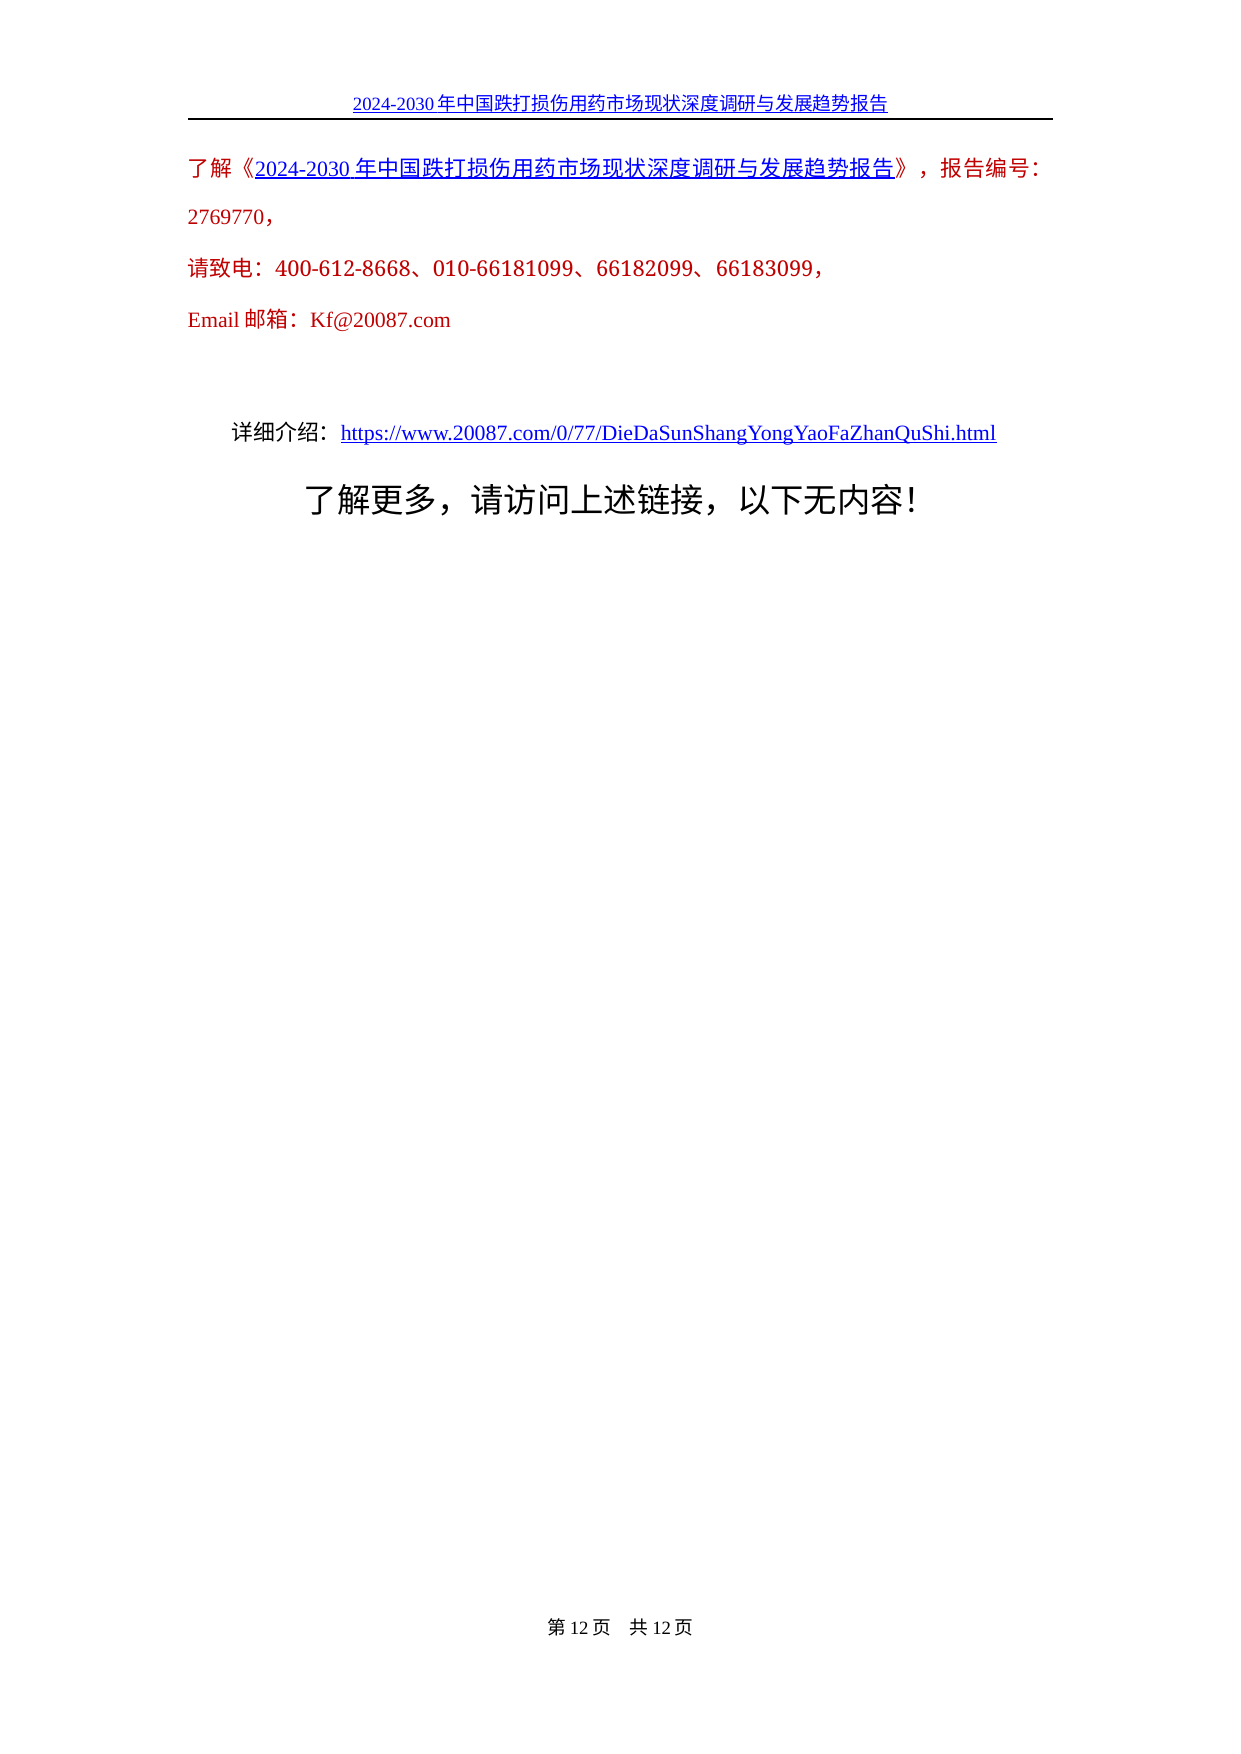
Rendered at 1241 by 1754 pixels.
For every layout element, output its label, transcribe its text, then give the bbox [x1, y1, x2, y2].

title 了解更多，请访问上述链接，以下无内容！ [187, 465, 1053, 530]
text Email邮箱：Kf@20087.com [187, 302, 1053, 334]
text 了解《2024-2030年中国跌打损伤用药市场现状深度调研与发展趋势报告》，报告编号：2769770， [187, 150, 1053, 231]
text 请致电：400-612-8668、010-66181099、66182099、66183099， [187, 251, 1053, 283]
text 详细介绍：https://www.20087.com/0/77/DieDaSunShangYongYaoFaZhanQuShi.html [187, 415, 1053, 447]
